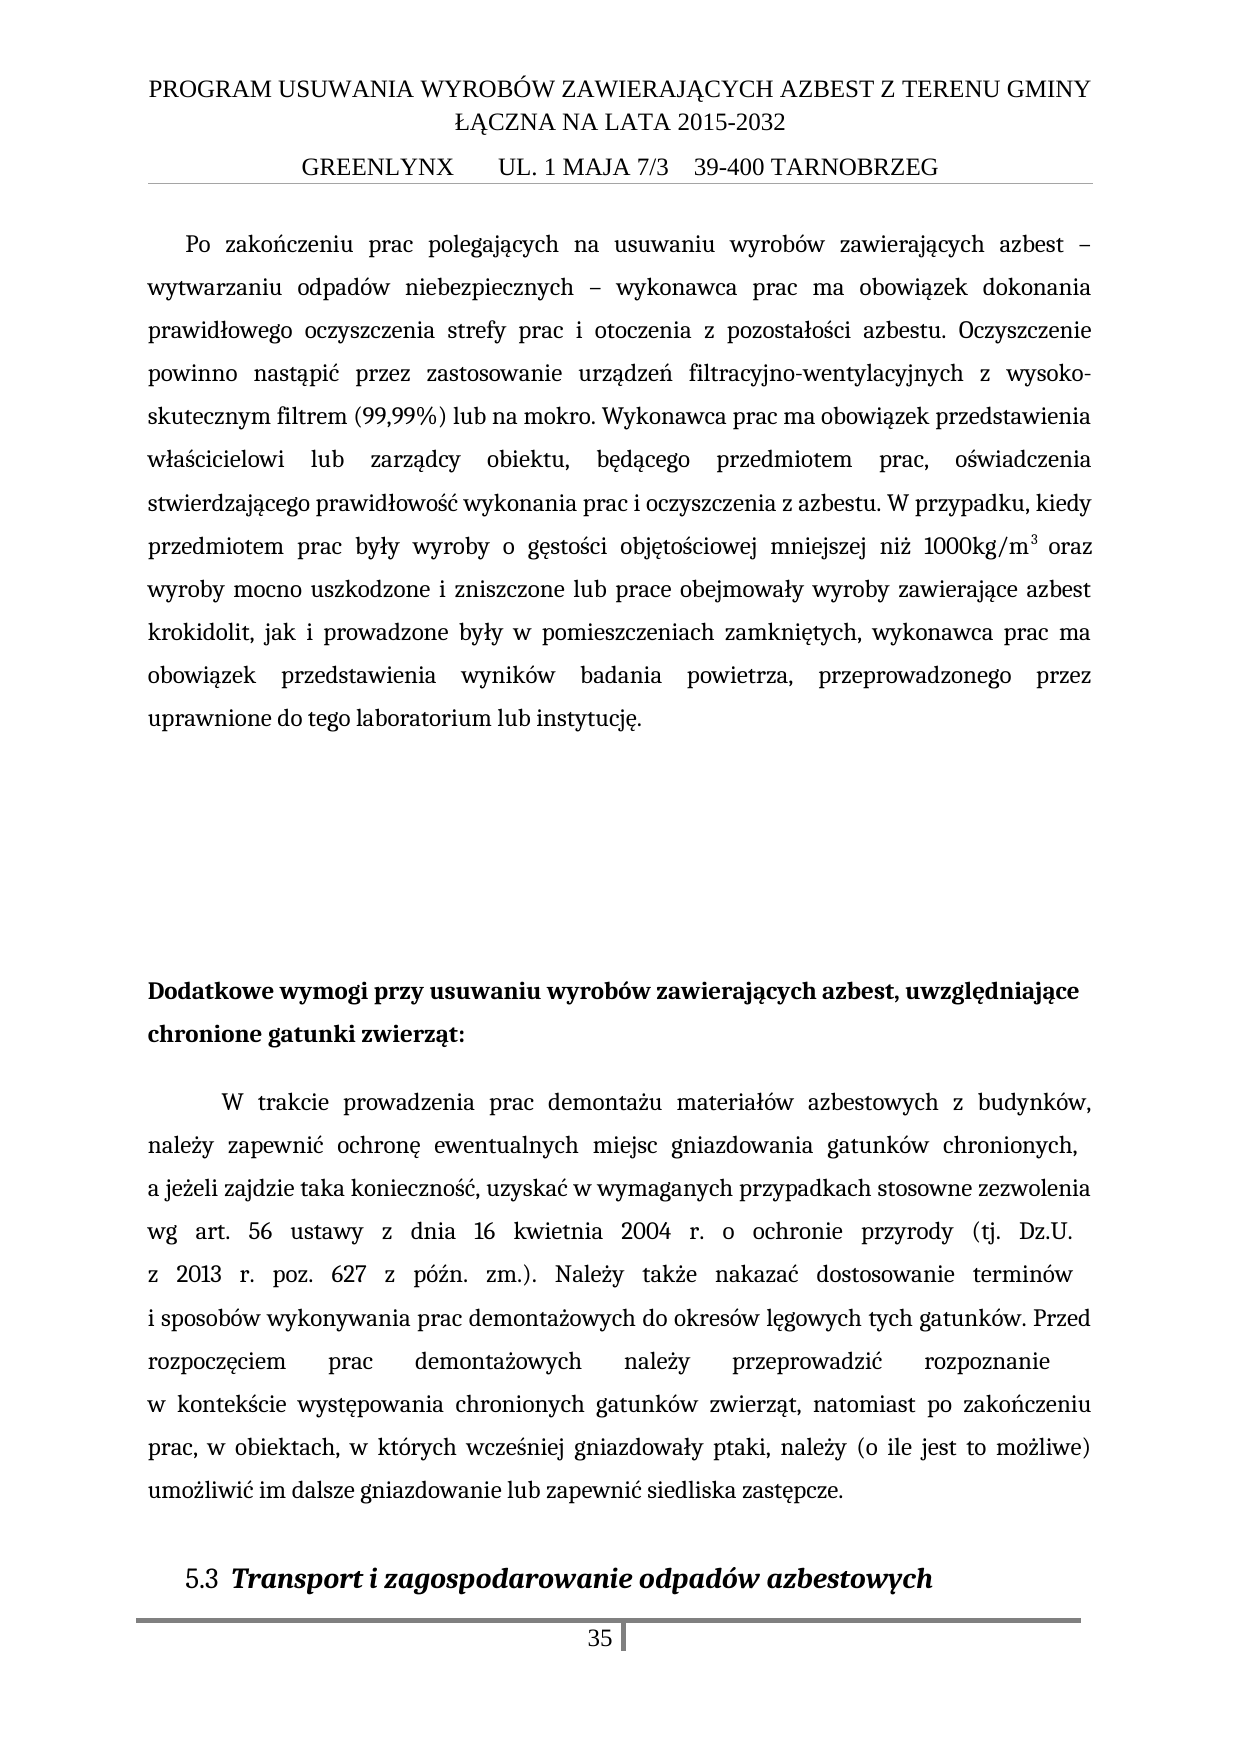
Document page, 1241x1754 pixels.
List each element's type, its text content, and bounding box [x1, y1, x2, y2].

text Dodatkowe wymogi przy usuwaniu wyrobów zawierających azbest, uwzględniające chronione gatunki zwierząt: [148, 977, 1093, 1048]
subtitle Transport i zagospodarowanie odpadów azbestowych [185, 1562, 1093, 1596]
text W trakcie prowadzenia prac demontażu materiałów azbestowych z budynków, należy zapewnić ochronę ewentualnych miejsc gniazdowania gatunków chronionych, a jeżeli zajdzie taka konieczność, uzyskać w wymaganych przypadkach stosowne zezwolenia wg art. 56 ustawy z dnia 16 kwietnia 2004 r. o ochronie przyrody (tj. Dz.U. z 2013 r. poz. 627 z późn. zm.). Należy także nakazać dostosowanie terminów i sposobów wykonywania prac demontażowych do okresów lęgowych tych gatunków. Przed rozpoczęciem prac demontażowych należy przeprowadzić rozpoznanie w kontekście występowania chronionych gatunków zwierząt, natomiast po zakończeniu prac, w obiektach, w których wcześniej gniazdowały ptaki, należy (o ile jest to możliwe) umożliwić im dalsze gniazdowanie lub zapewnić siedliska zastępcze. [148, 1088, 1093, 1505]
text Po zakończeniu prac polegających na usuwaniu wyrobów zawierających azbest – wytwarzaniu odpadów niebezpiecznych – wykonawca prac ma obowiązek dokonania prawidłowego oczyszczenia strefy prac i otoczenia z pozostałości azbestu. Oczyszczenie powinno nastąpić przez zastosowanie urządzeń filtracyjno-wentylacyjnych z wysoko-skutecznym filtrem (99,99%) lub na mokro. Wykonawca prac ma obowiązek przedstawienia właścicielowi lub zarządcy obiektu, będącego przedmiotem prac, oświadczenia stwierdzającego prawidłowość wykonania prac i oczyszczenia z azbestu. W przypadku, kiedy przedmiotem prac były wyroby o gęstości objętościowej mniejszej niż 1000kg/m3 oraz wyroby mocno uszkodzone i zniszczone lub prace obejmowały wyroby zawierające azbest krokidolit, jak i prowadzone były w pomieszczeniach zamkniętych, wykonawca prac ma obowiązek przedstawienia wyników badania powietrza, przeprowadzonego przez uprawnione do tego laboratorium lub instytucję. [148, 230, 1093, 733]
